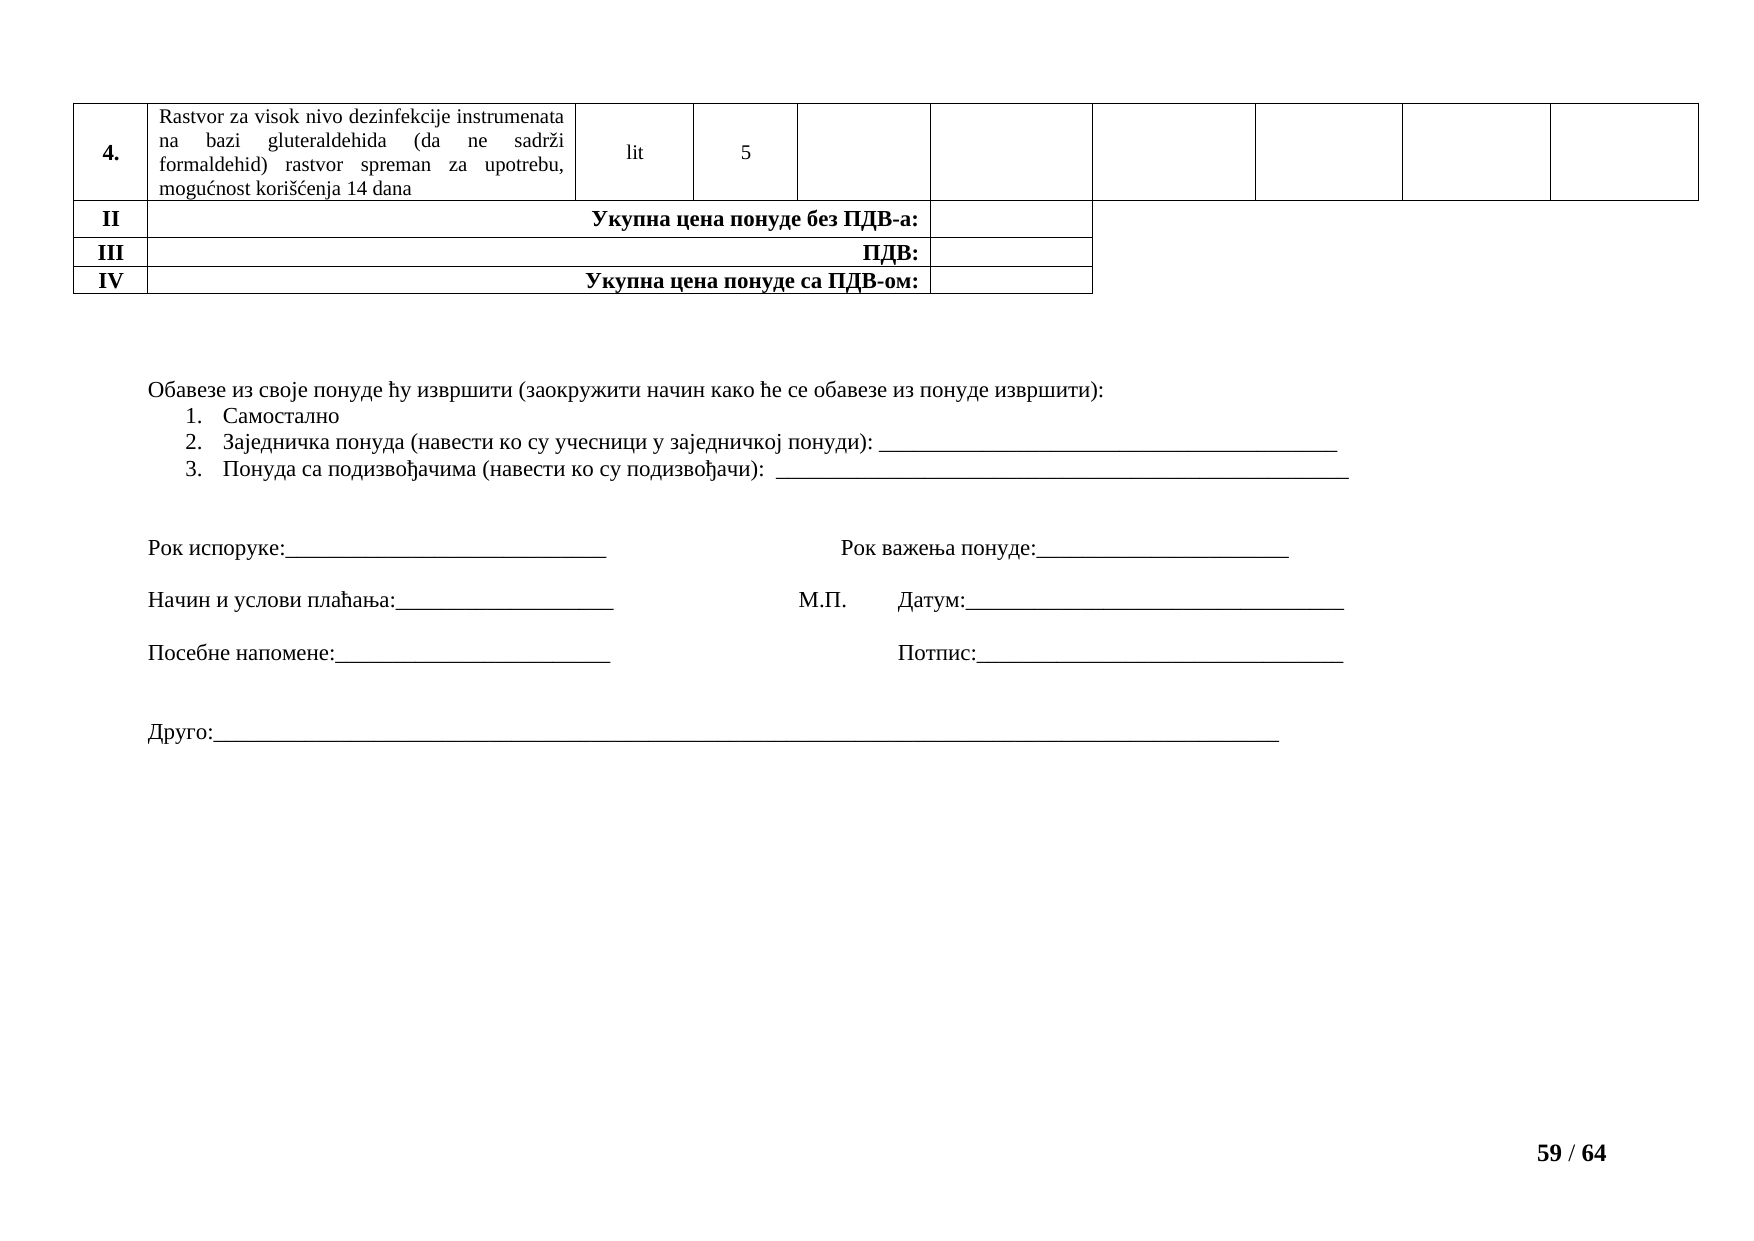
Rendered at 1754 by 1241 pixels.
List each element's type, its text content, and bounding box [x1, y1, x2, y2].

text Друго:_____________________________________________________________________________________________ [148, 718, 1606, 745]
table_cell [798, 104, 930, 200]
list Самостално [185, 402, 1606, 428]
table_cell Rastvor za visok nivo dezinfekcije instrumenata na bazi gluteraldehida (da ne sadrži formaldehid) rastvor spreman za upotrebu, mogućnost korišćenja 14 dana [148, 104, 575, 200]
text Посебне напомене:________________________ Потпис:________________________________ [148, 639, 1606, 666]
table_cell ПДВ: [148, 238, 930, 266]
table_cell 4. [74, 104, 147, 200]
table_cell Укупна цена понуде без ПДВ-а: [148, 201, 930, 237]
table_cell [1403, 104, 1550, 200]
table_cell II [74, 201, 147, 237]
table_cell 5 [694, 104, 797, 200]
table_cell [1551, 104, 1698, 200]
text Начин и услови плаћања:___________________ М.П. Датум:_________________________________ [148, 587, 1606, 613]
list Заједничка понуда (навести ко су учесници у заједничкој понуди): ________________________________________ [185, 428, 1606, 455]
table_cell Укупна цена понуде са ПДВ-ом: [148, 267, 930, 293]
list Понуда са подизвођачима (навести ко су подизвођачи): __________________________________________________ [185, 455, 1606, 481]
table_cell lit [576, 104, 693, 200]
table_cell IV [74, 267, 147, 293]
table_cell [1093, 104, 1255, 200]
text Обавезе из своје понуде ћу извршити (заокружити начин како ће се обавезе из понуде извршити): [148, 376, 1606, 402]
table_cell [1256, 104, 1402, 200]
table_cell [931, 267, 1092, 293]
table_cell [931, 104, 1092, 200]
text Рок испоруке:____________________________ Рок важења понуде:______________________ [148, 534, 1606, 560]
table_cell III [74, 238, 147, 266]
table_cell [931, 238, 1092, 266]
table_cell [931, 201, 1092, 237]
